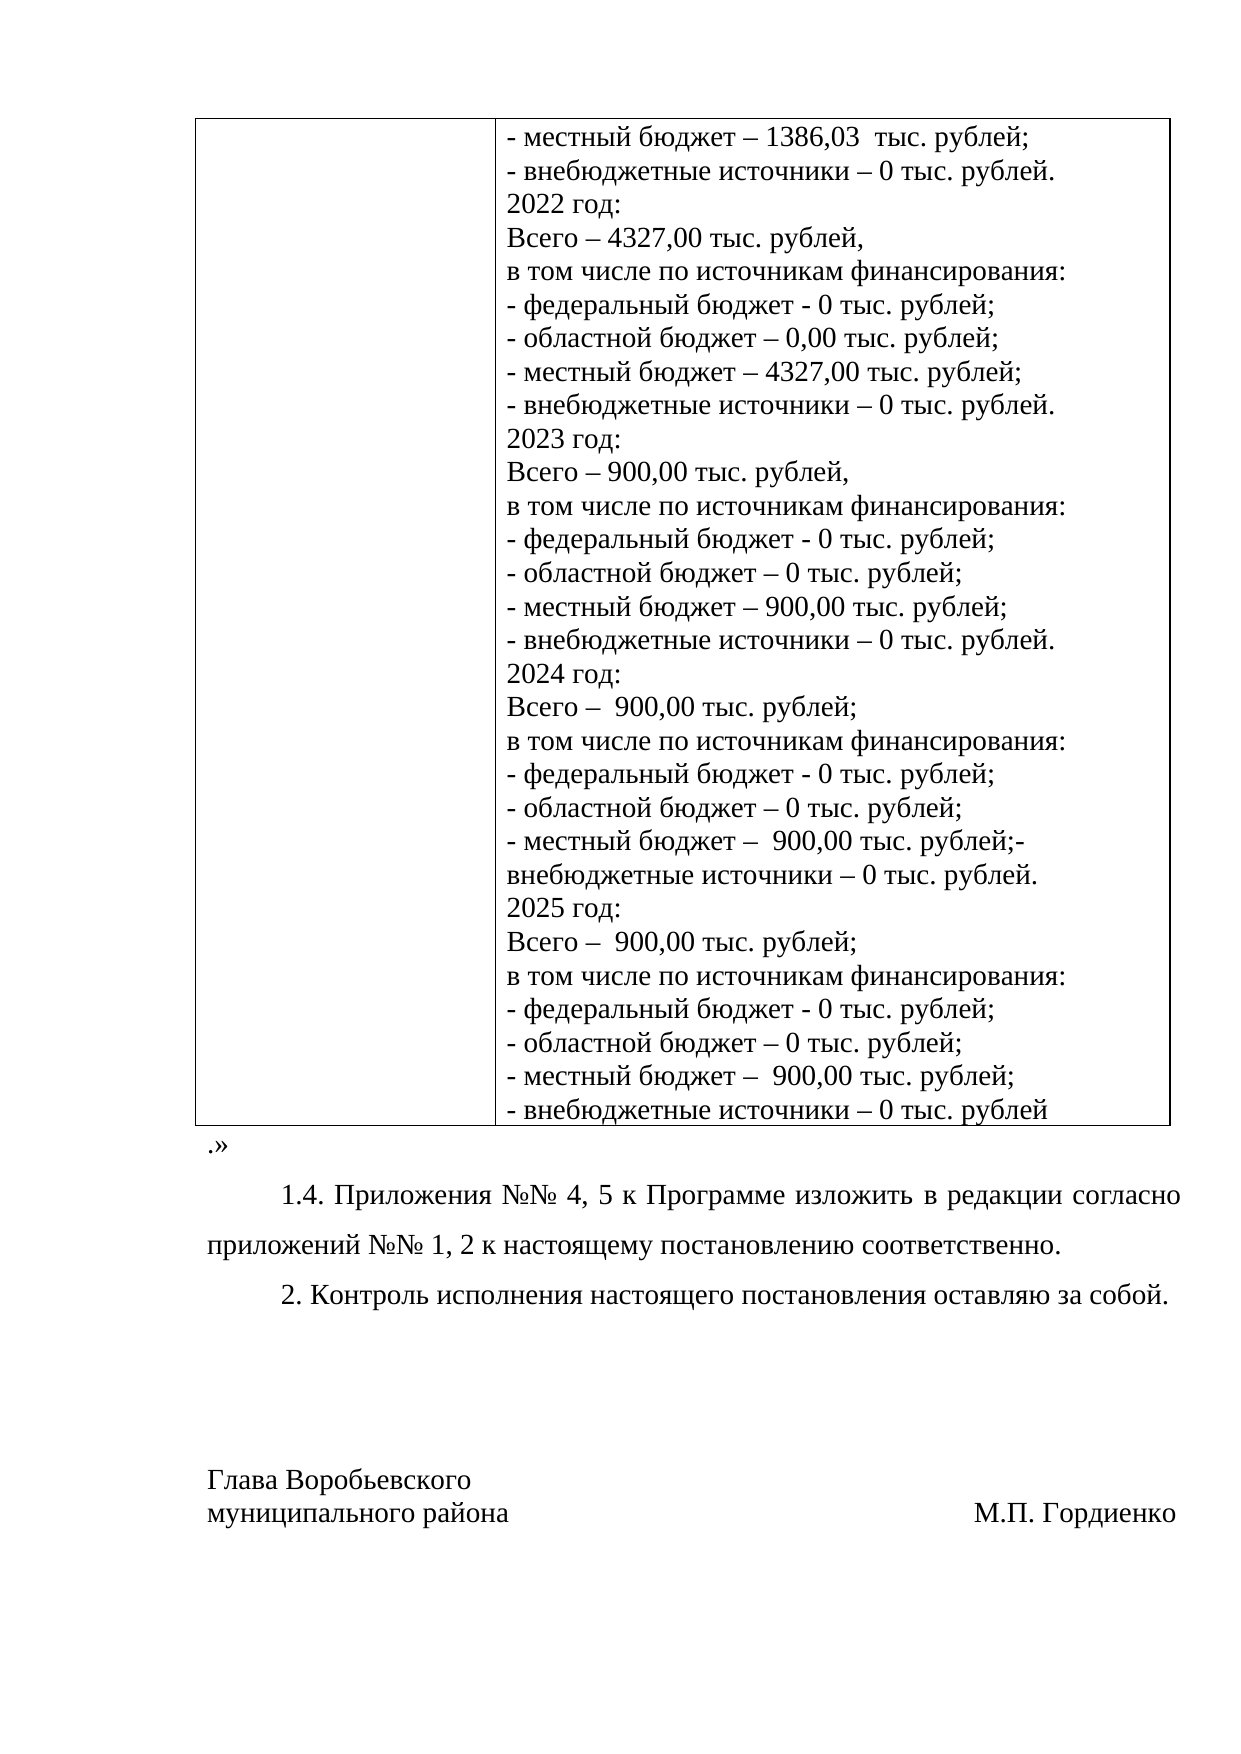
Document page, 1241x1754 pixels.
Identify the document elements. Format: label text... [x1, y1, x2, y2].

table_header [496, 119, 1169, 1125]
text 2. Контроль исполнения настоящего постановления оставляю за собой. [207, 1277, 1181, 1311]
text 1.4. Приложения №№ 4, 5 к Программе изложить в редакции согласно приложений №№ 1, 2 к настоящему постановлению соответственно. [207, 1177, 1181, 1261]
text .» [207, 1126, 1181, 1160]
text муниципального района М.П. Гордиенко [207, 1495, 1181, 1529]
text Глава Воробьевского [207, 1462, 1181, 1495]
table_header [196, 119, 495, 1125]
